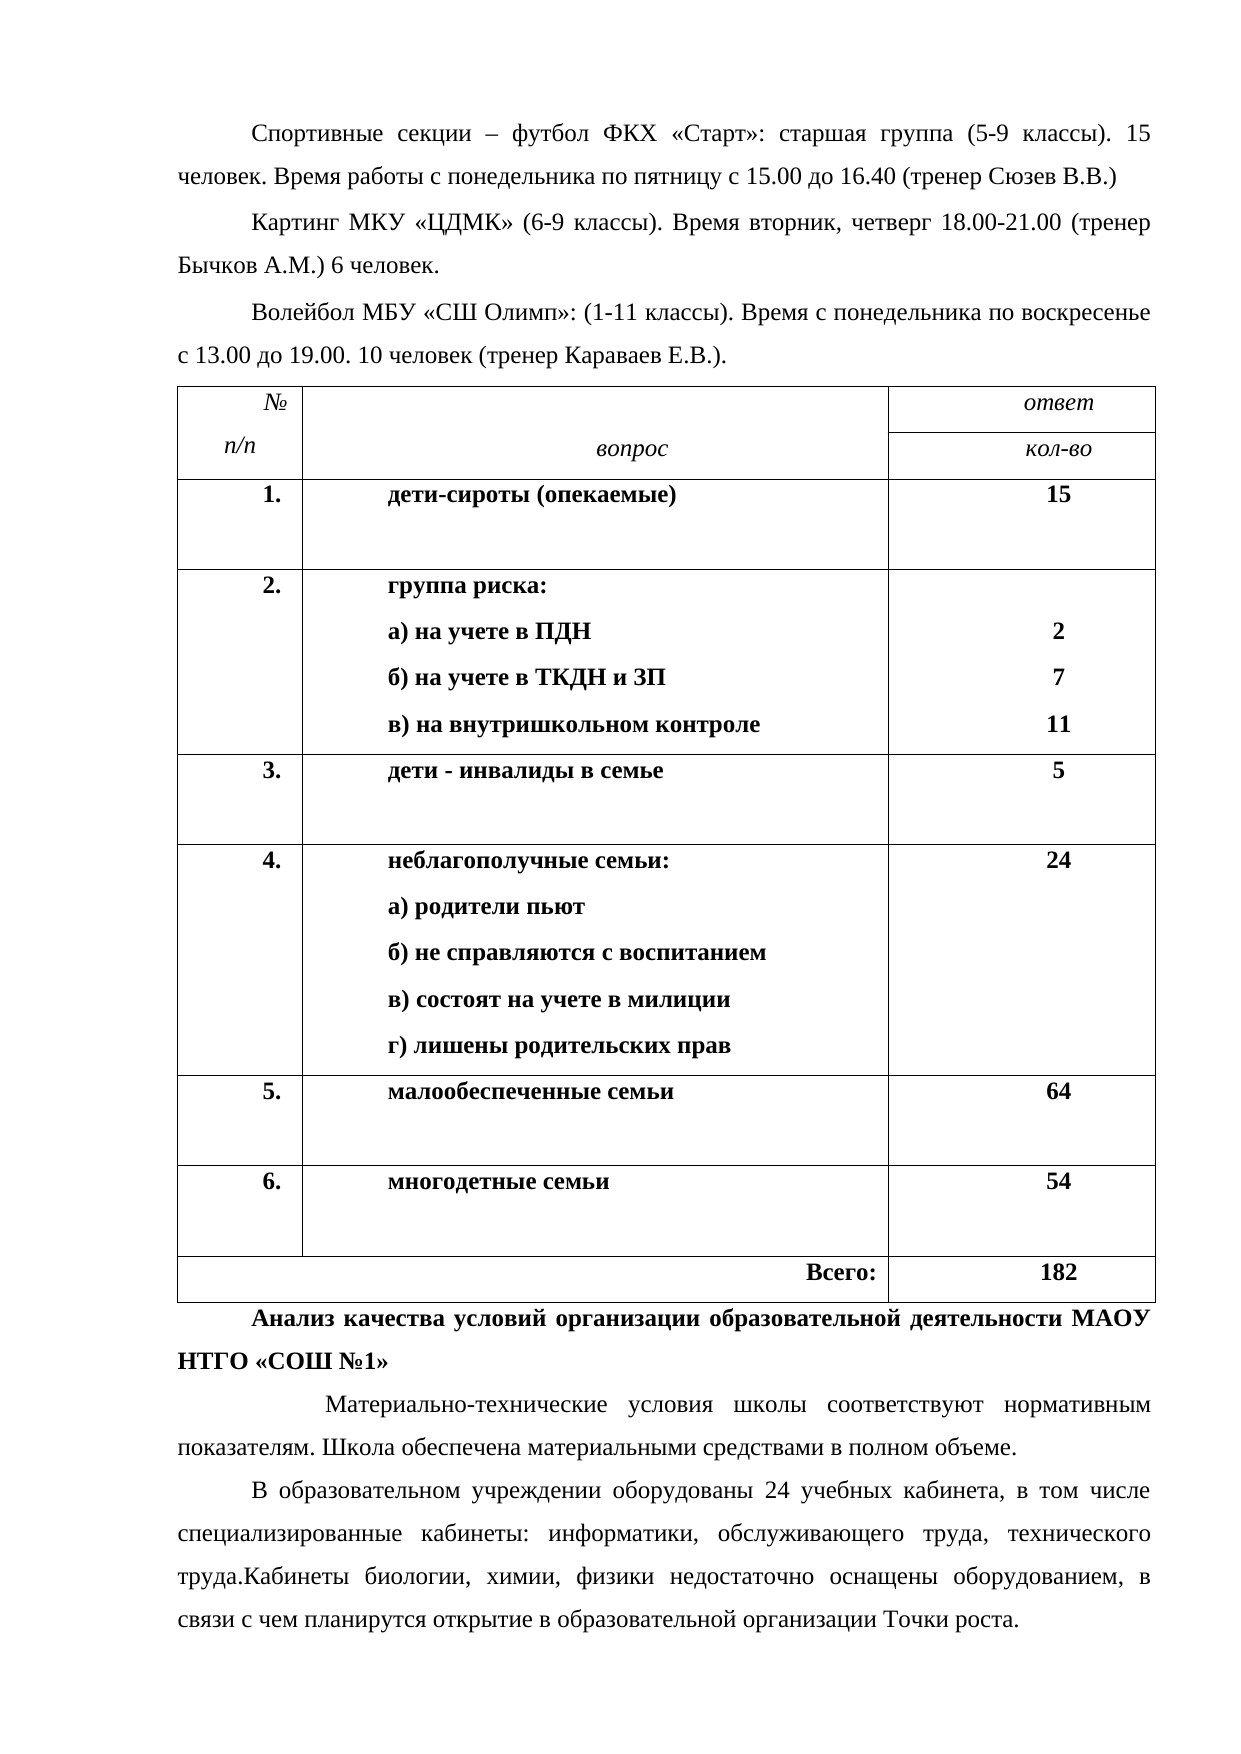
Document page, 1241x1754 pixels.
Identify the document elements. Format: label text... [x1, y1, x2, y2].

table_cell [178, 1076, 302, 1165]
table_cell дети-сироты (опекаемые) [303, 480, 888, 569]
table_cell кол-во [889, 433, 1155, 478]
table_cell [178, 570, 302, 754]
table_cell многодетные семьи [303, 1166, 888, 1256]
table_cell [178, 845, 302, 1075]
table_cell неблагополучные семьи: а) родители пьют б) не справляются с воспитанием в) состоят на учете в милиции г) лишены родительских прав [303, 845, 888, 1075]
table_cell [178, 1166, 302, 1256]
text В образовательном учреждении оборудованы 24 учебных кабинета, в том числе специализированные кабинеты: информатики, обслуживающего труда, технического труда.Кабинеты биологии, химии, физики недостаточно оснащены оборудованием, в связи с чем планирутся открытие в образовательной организации Точки роста. [177, 1475, 1152, 1633]
text Материально-технические условия школы соответствуют нормативным показателям. Школа обеспечена материальными средствами в полном объеме. [177, 1389, 1152, 1461]
text Анализ качества условий организации образовательной деятельности МАОУ НТГО «СОШ №1» [177, 1303, 1152, 1374]
table_cell 24 [889, 845, 1155, 1075]
table_cell 182 [889, 1257, 1155, 1302]
table_header ответ [889, 387, 1155, 432]
table_header вопрос [303, 387, 888, 478]
table_cell [178, 755, 302, 844]
table_cell 2 7 11 [889, 570, 1155, 754]
table_cell дети - инвалиды в семье [303, 755, 888, 844]
table_cell 15 [889, 480, 1155, 569]
text Спортивные секции – футбол ФКХ «Старт»: старшая группа (5-9 классы). 15 человек. Время работы с понедельника по пятницу с 15.00 до 16.40 (тренер Сюзев В.В.) [177, 118, 1152, 190]
table_cell Всего: [178, 1257, 888, 1302]
table_cell 64 [889, 1076, 1155, 1165]
table_cell малообеспеченные семьи [303, 1076, 888, 1165]
table_header №п/п [178, 387, 302, 478]
text Картинг МКУ «ЦДМК» (6-9 классы). Время вторник, четверг 18.00-21.00 (тренер Бычков А.М.) 6 человек. [177, 207, 1152, 279]
table_cell группа риска: а) на учете в ПДН б) на учете в ТКДН и ЗП в) на внутришкольном контроле [303, 570, 888, 754]
table_cell [178, 480, 302, 569]
table_cell 54 [889, 1166, 1155, 1256]
text Волейбол МБУ «СШ Олимп»: (1-11 классы). Время с понедельника по воскресенье с 13.00 до 19.00. 10 человек (тренер Караваев Е.В.). [177, 297, 1152, 369]
table_cell 5 [889, 755, 1155, 844]
